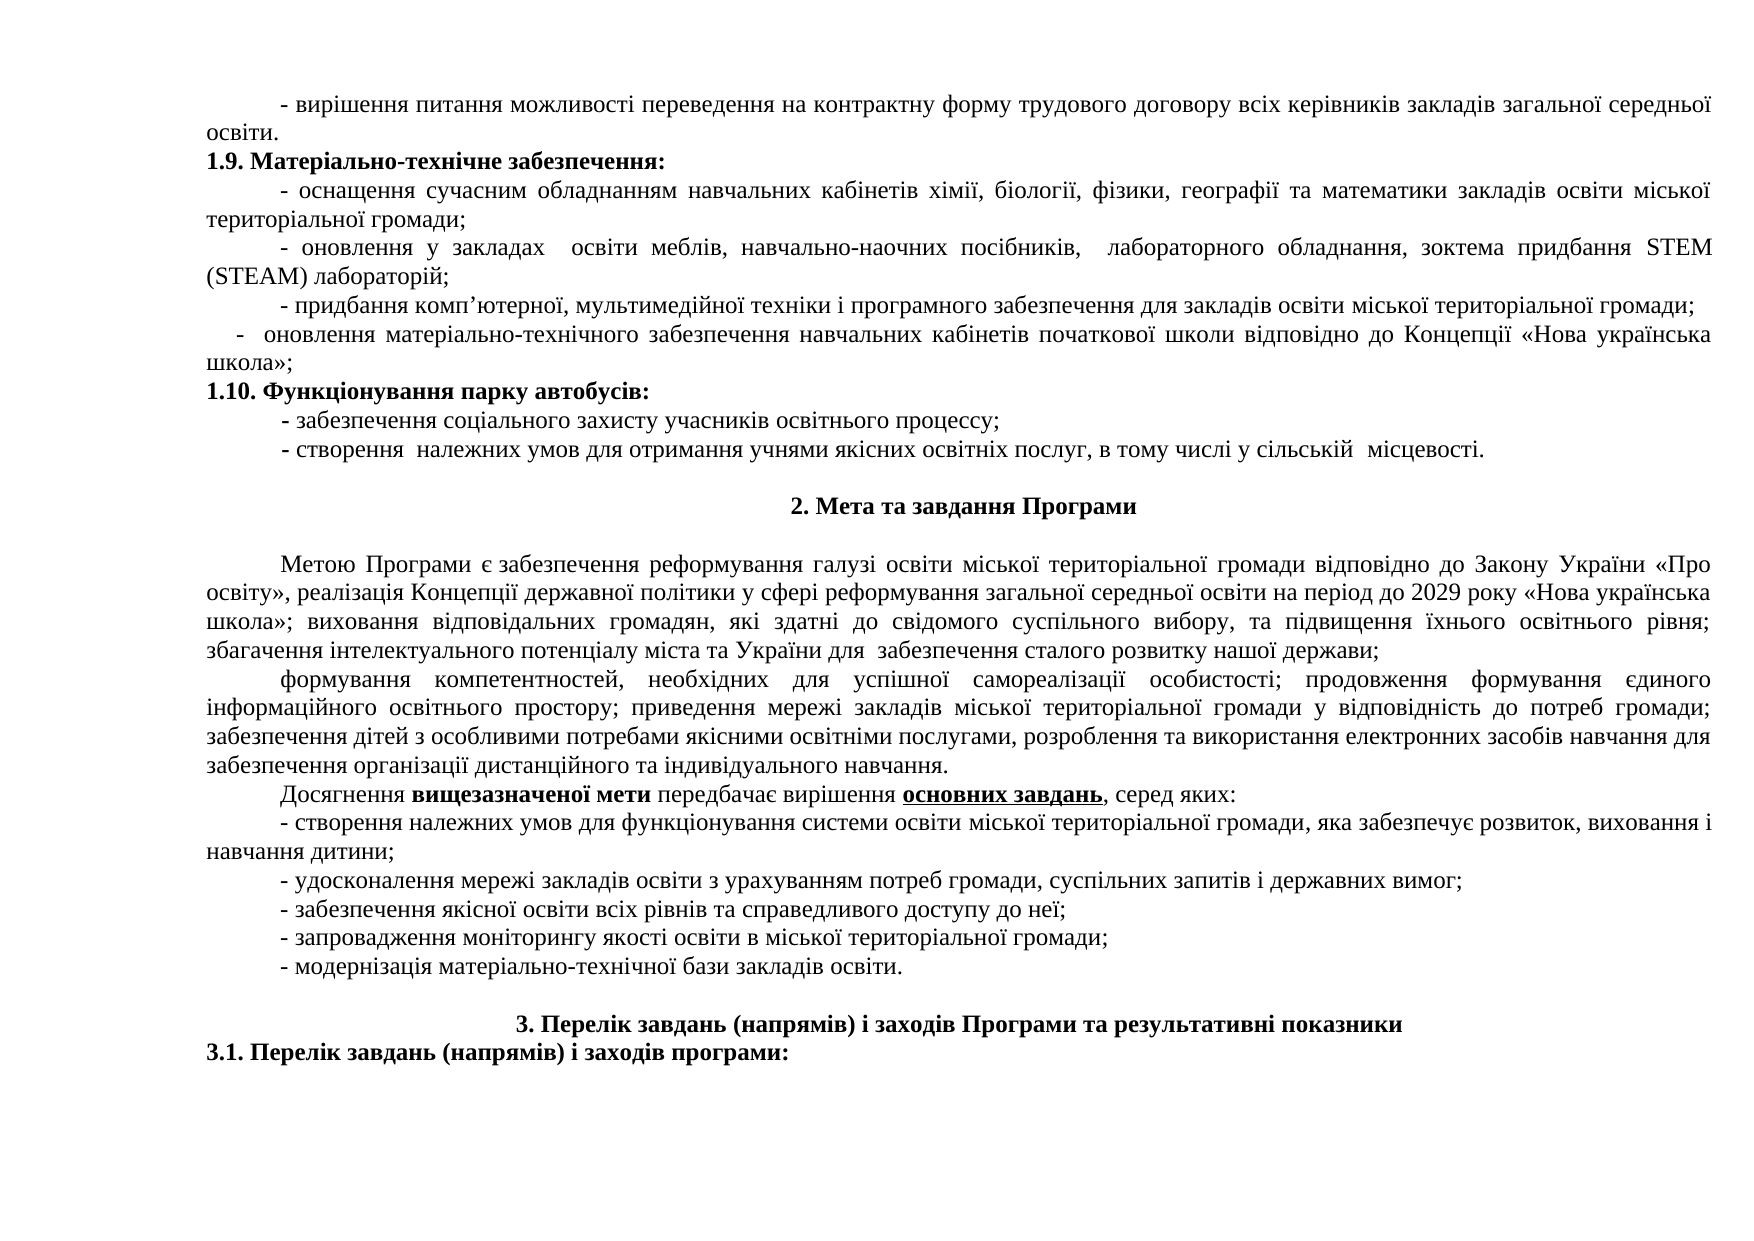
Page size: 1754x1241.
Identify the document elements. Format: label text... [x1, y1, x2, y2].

list - забезпечення соціального захисту учасників освітнього процессу; [281, 405, 1713, 434]
text формування компетентностей, необхідних для успішної самореалізації особистості; продовження формування єдиного інформаційного освітнього простору; приведення мережі закладів міської територіальної громади у відповідність до потреб громади; забезпечення дітей з особливими потребами якісними освітніми послугами, розроблення та використання електронних засобів навчання для забезпечення організації дистанційного та індивідуального навчання. [206, 664, 1713, 779]
text - придбання комп’ютерної, мультимедійної техніки і програмного забезпечення для закладів освіти міської територіальної громади; [206, 290, 1713, 319]
text - оснащення сучасним обладнанням навчальних кабінетів хімії, біології, фізики, географії та математики закладів освіти міської територіальної громади; [206, 175, 1713, 232]
text 1.9. Матеріально-технічне забезпечення: [206, 146, 1713, 175]
text 1.10. Функціонування парку автобусів: [206, 376, 1713, 405]
text Метою Програми є забезпечення реформування галузі освіти міської територіальної громади відповідно до Закону України «Про освіту», реалізація Концепції державної політики у сфері реформування загальної середньої освіти на період до 2029 року «Нова українська школа»; виховання відповідальних громадян, які здатні до свідомого суспільного вибору, та підвищення їхнього освітнього рівня; збагачення інтелектуального потенціалу міста та України для забезпечення сталого розвитку нашої держави; [206, 549, 1713, 664]
text 2. Мета та завдання Програми [206, 491, 1721, 520]
text - вирішення питання можливості переведення на контрактну форму трудового договору всіх керівників закладів загальної середньої освіти. [206, 89, 1713, 146]
text - оновлення у закладах освіти меблів, навчально-наочних посібників, лабораторного обладнання, зоктема придбання STEM (STEAM) лабораторій; [206, 232, 1713, 290]
text - забезпечення якісної освіти всіх рівнів та справедливого доступу до неї; [206, 894, 1713, 922]
text - модернізація матеріально-технічної бази закладів освіти. [206, 951, 1713, 980]
text 3. Перелік завдань (напрямів) і заходів Програми та результативні показники [206, 1009, 1713, 1037]
list - створення належних умов для отримання учнями якісних освітніх послуг, в тому числі у сільській місцевості. [281, 434, 1713, 462]
text - удосконалення мережі закладів освіти з урахуванням потреб громади, суспільних запитів і державних вимог; [206, 865, 1713, 894]
text - створення належних умов для функціонування системи освіти міської територіальної громади, яка забезпечує розвиток, виховання і навчання дитини; [206, 807, 1713, 865]
text Досягнення вищезазначеної мети передбачає вирішення основних завдань, серед яких: [206, 779, 1713, 807]
text - оновлення матеріально-технічного забезпечення навчальних кабінетів початкової школи відповідно до Концепції «Нова українська школа»; [206, 319, 1713, 376]
text 3.1. Перелік завдань (напрямів) і заходів програми: [206, 1037, 1713, 1066]
text - запровадження моніторингу якості освіти в міської територіальної громади; [206, 922, 1713, 951]
